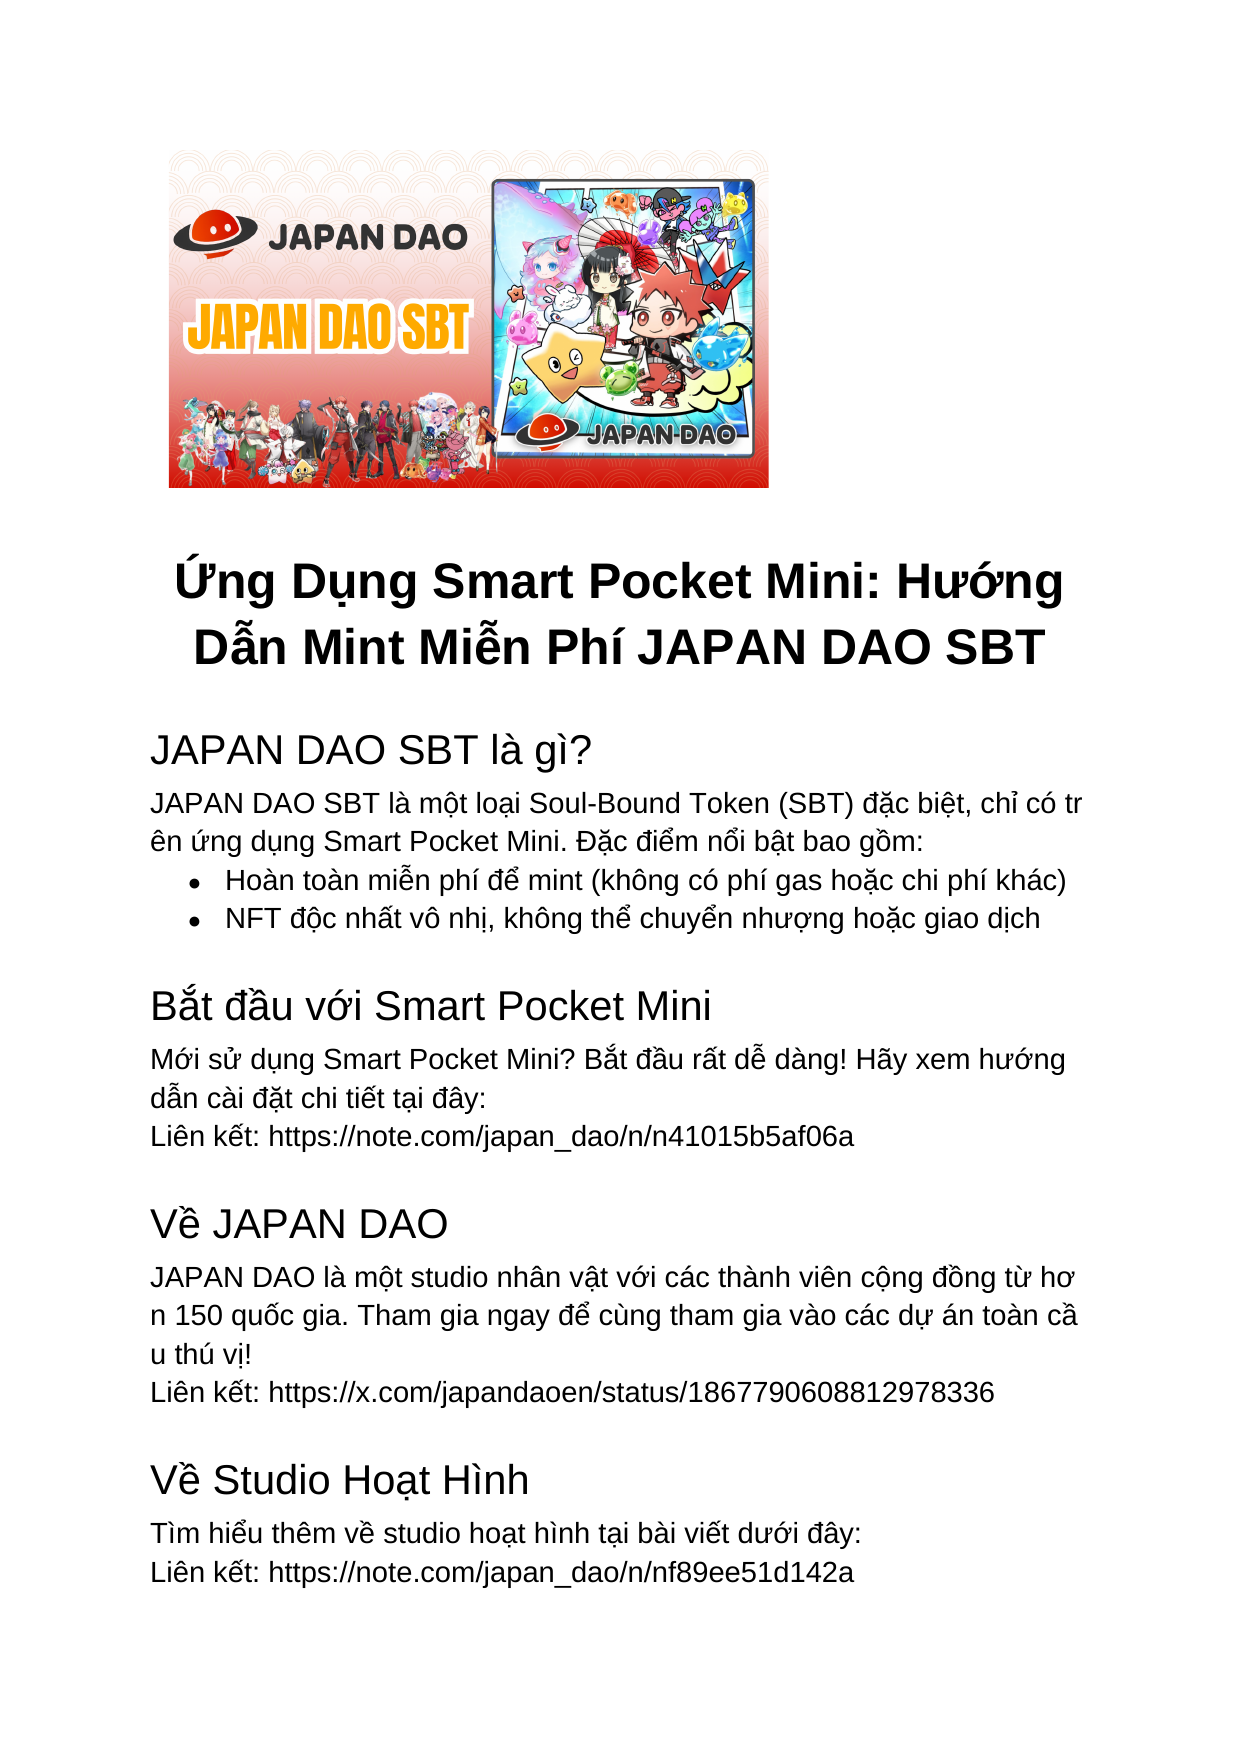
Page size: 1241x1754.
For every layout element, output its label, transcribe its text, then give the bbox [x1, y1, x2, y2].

text Tìm hiểu thêm về studio hoạt hình tại bài viết dưới đây: [150, 1516, 1090, 1550]
text Ứng Dụng Smart Pocket Mini: Hướng Dẫn Mint Miễn Phí JAPAN DAO SBT [150, 552, 1090, 675]
list Hoàn toàn miễn phí để mint (không có phí gas hoặc chi phí khác) [187, 863, 1090, 897]
subtitle Bắt đầu với Smart Pocket Mini [150, 982, 1090, 1030]
text Liên kết: https://note.com/japan_dao/n/n41015b5af06a [150, 1119, 1090, 1153]
subtitle JAPAN DAO SBT là gì? [150, 726, 1090, 773]
text Liên kết: https://note.com/japan_dao/n/nf89ee51d142a [150, 1555, 1090, 1588]
text Liên kết: https://x.com/japandaoen/status/1867790608812978336 [150, 1376, 1090, 1409]
subtitle Về JAPAN DAO [150, 1199, 1090, 1247]
text Mới sử dụng Smart Pocket Mini? Bắt đầu rất dễ dàng! Hãy xem hướng dẫn cài đặt chi tiết tại đây: [150, 1042, 1090, 1114]
subtitle Về Studio Hoạt Hình [150, 1456, 1090, 1504]
text JAPAN DAO SBT là một loại Soul-Bound Token (SBT) đặc biệt, chỉ có trên ứng dụng Smart Pocket Mini. Đặc điểm nổi bật bao gồm: [150, 786, 1090, 858]
list NFT độc nhất vô nhị, không thể chuyển nhượng hoặc giao dịch [187, 902, 1090, 935]
picture [168, 150, 769, 488]
text JAPAN DAO là một studio nhân vật với các thành viên cộng đồng từ hơn 150 quốc gia. Tham gia ngay để cùng tham gia vào các dự án toàn cầu thú vị! [150, 1260, 1090, 1371]
